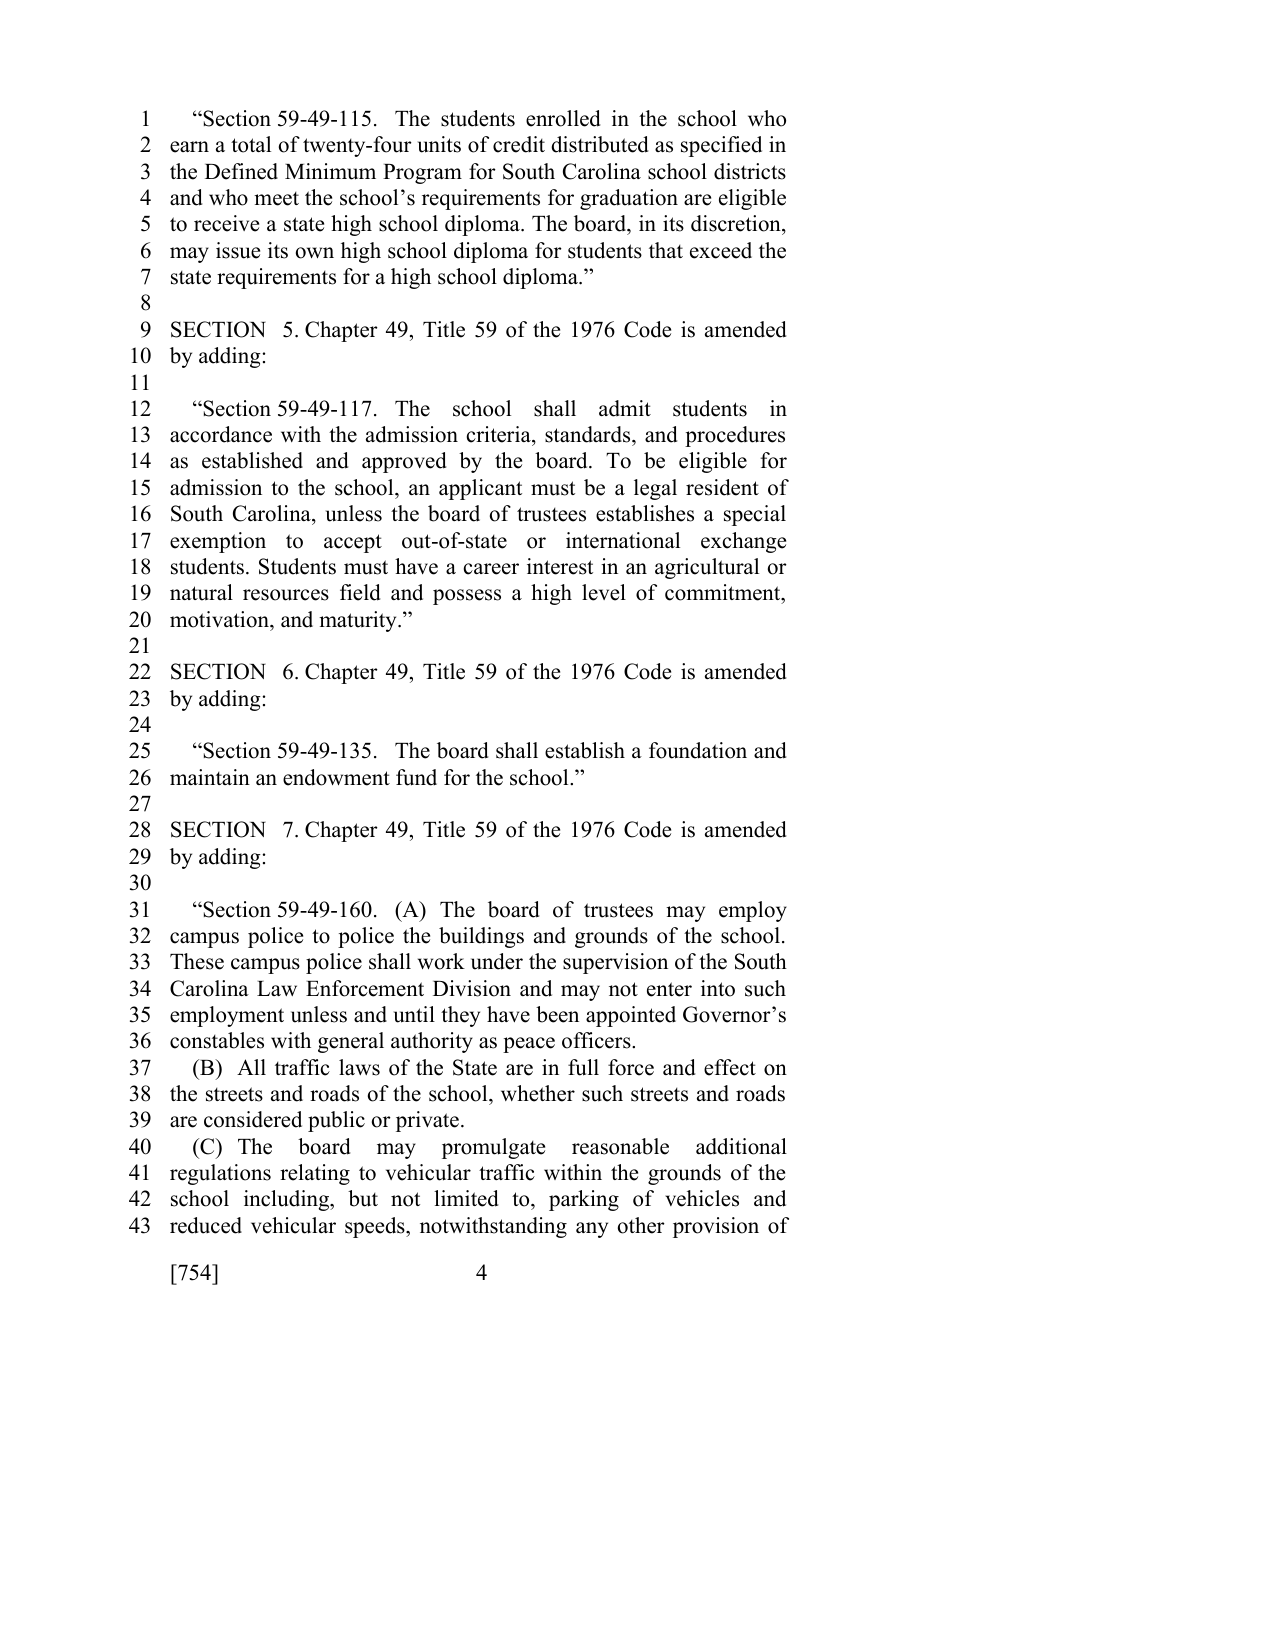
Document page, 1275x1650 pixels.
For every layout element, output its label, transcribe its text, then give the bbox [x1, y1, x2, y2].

text (B) All traffic laws of the State are in full force and effect on the streets and roads of the school, whether such streets and roads are considered public or private. [169, 1054, 787, 1133]
text “Section 59-49-135. The board shall establish a foundation and maintain an endowment fund for the school.” [169, 737, 787, 790]
text SECTION 5. Chapter 49, Title 59 of the 1976 Code is amended by adding: [169, 316, 787, 368]
text “Section 59-49-160. (A) The board of trustees may employ campus police to police the buildings and grounds of the school. These campus police shall work under the supervision of the South Carolina Law Enforcement Division and may not enter into such employment unless and until they have been appointed Governor’s constables with general authority as peace officers. [169, 896, 787, 1054]
text “Section 59-49-115. The students enrolled in the school who earn a total of twenty-four units of credit distributed as specified in the Defined Minimum Program for South Carolina school districts and who meet the school’s requirements for graduation are eligible to receive a state high school diploma. The board, in its discretion, may issue its own high school diploma for students that exceed the state requirements for a high school diploma.” [169, 105, 787, 289]
text SECTION 7. Chapter 49, Title 59 of the 1976 Code is amended by adding: [169, 817, 787, 869]
text SECTION 6. Chapter 49, Title 59 of the 1976 Code is amended by adding: [169, 658, 787, 711]
text “Section 59-49-117. The school shall admit students in accordance with the admission criteria, standards, and procedures as established and approved by the board. To be eligible for admission to the school, an applicant must be a legal resident of South Carolina, unless the board of trustees establishes a special exemption to accept out-of-state or international exchange students. Students must have a career interest in an agricultural or natural resources field and possess a high level of commitment, motivation, and maturity.” [169, 395, 787, 632]
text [169, 1133, 787, 1238]
